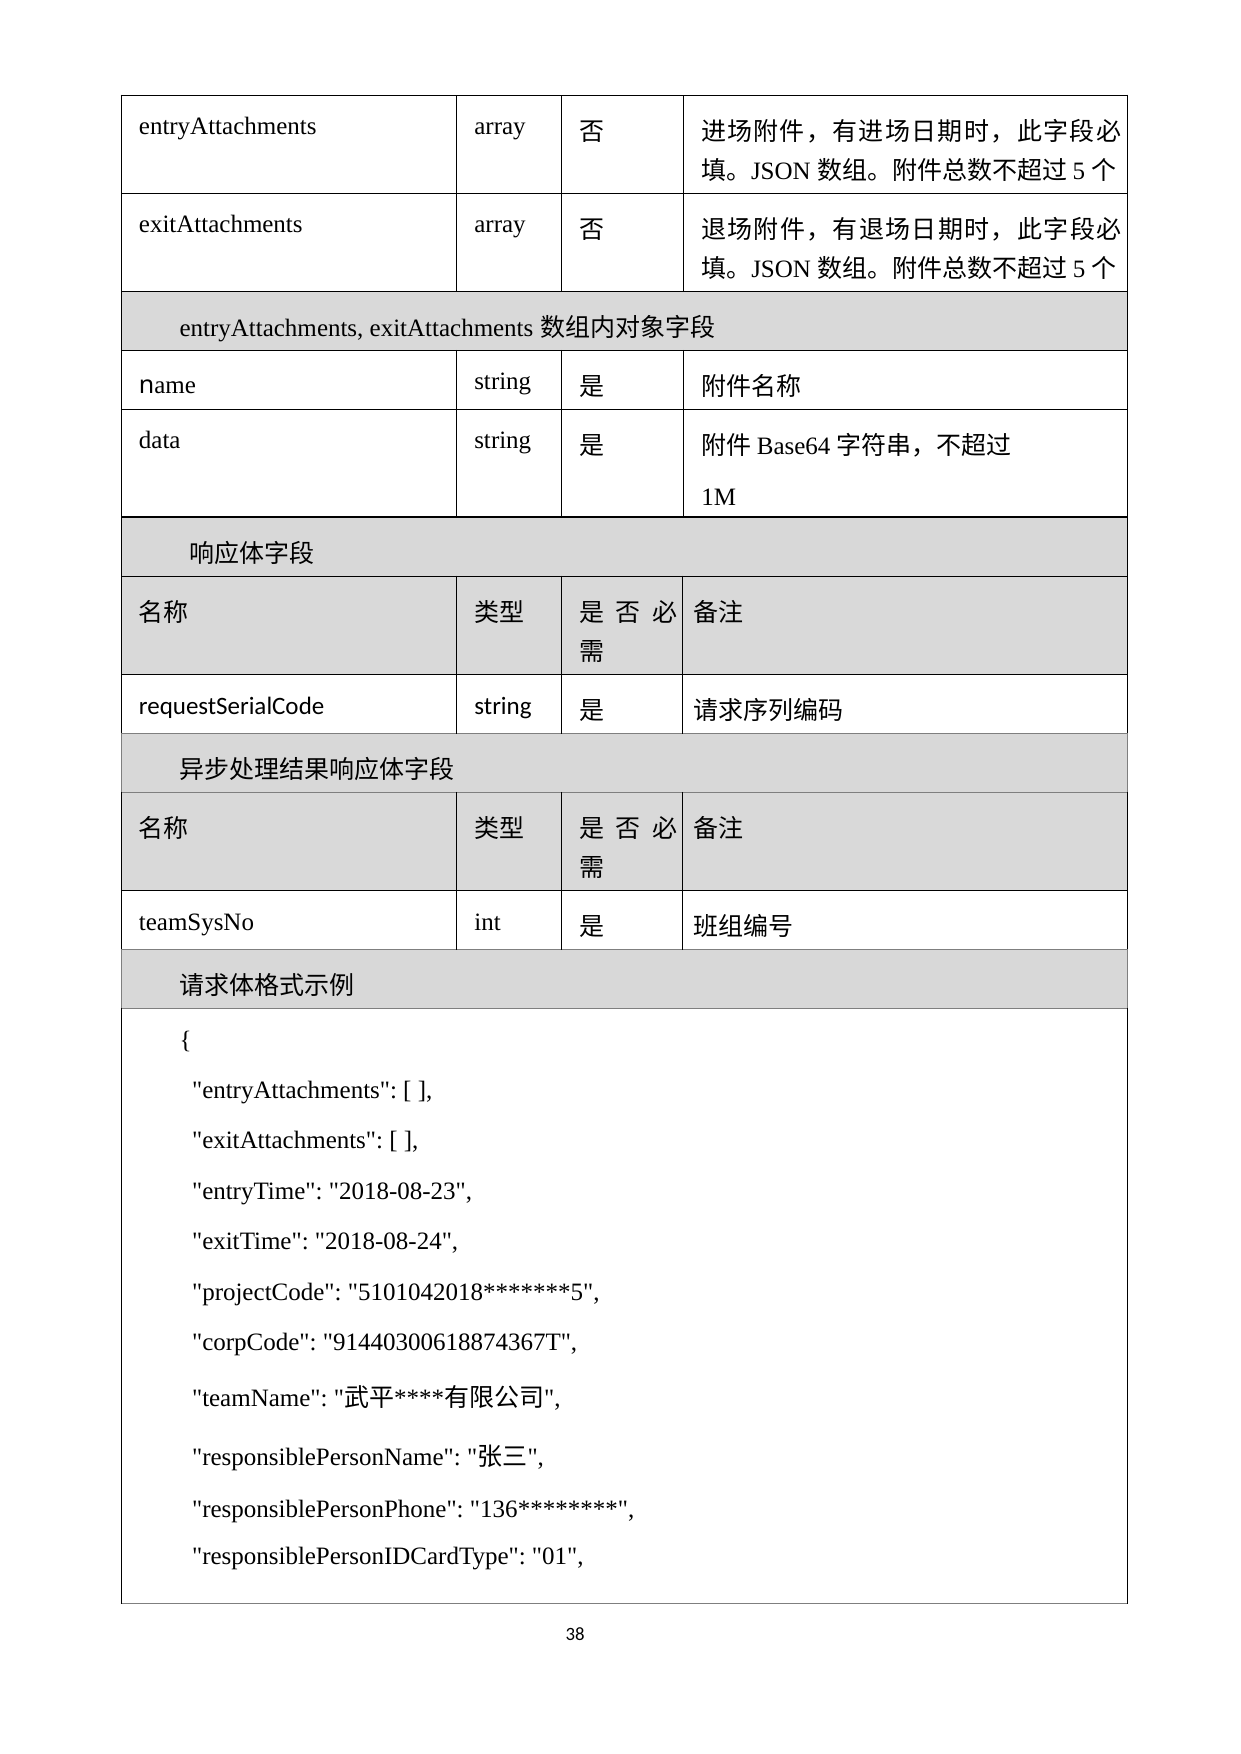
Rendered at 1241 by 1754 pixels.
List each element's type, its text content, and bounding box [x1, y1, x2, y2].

table_cell data [122, 410, 456, 516]
table_cell 是 [562, 410, 683, 516]
table_cell array [457, 96, 561, 193]
table_cell 是 [562, 351, 683, 409]
table_cell 班组编号 [683, 891, 1127, 949]
table_cell requestSerialCode [122, 675, 456, 733]
table_cell 响应体字段 [122, 518, 1127, 576]
table_cell name [122, 351, 456, 409]
table_cell 名称 [122, 793, 456, 890]
table_cell 是 [562, 891, 682, 949]
table_cell 请求体格式示例 [122, 950, 1127, 1008]
table_cell 否 [562, 96, 683, 193]
table_cell 名称 [122, 577, 456, 674]
table_cell 是否必需 [562, 577, 682, 674]
table_cell 请求序列编码 [683, 675, 1127, 733]
table_cell array [457, 194, 561, 291]
table_cell 是 [562, 675, 682, 733]
table_cell string [457, 410, 561, 516]
table_cell entryAttachments, exitAttachments 数组内对象字段 [122, 292, 1127, 350]
table_cell 类型 [457, 577, 561, 674]
table_cell 备注 [683, 577, 1127, 674]
table_cell 退场附件，有退场日期时，此字段必填。JSON 数组。附件总数不超过 5 个 [684, 194, 1127, 291]
table_cell exitAttachments [122, 194, 456, 291]
table_cell 附件名称 [684, 351, 1127, 409]
table_cell string [457, 351, 561, 409]
table_cell 进场附件，有进场日期时，此字段必填。JSON 数组。附件总数不超过 5 个 [684, 96, 1127, 193]
table_cell 异步处理结果响应体字段 [122, 734, 1127, 792]
table_cell 类型 [457, 793, 561, 890]
table_cell int [457, 891, 561, 949]
table_cell 备注 [683, 793, 1127, 890]
table_cell 附件 Base64 字符串，不超过 1M [684, 410, 1127, 516]
table_cell 否 [562, 194, 683, 291]
table_cell teamSysNo [122, 891, 456, 949]
table_cell string [457, 675, 561, 733]
table_cell 是否必需 [562, 793, 682, 890]
table_cell entryAttachments [122, 96, 456, 193]
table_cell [122, 1009, 1127, 1603]
